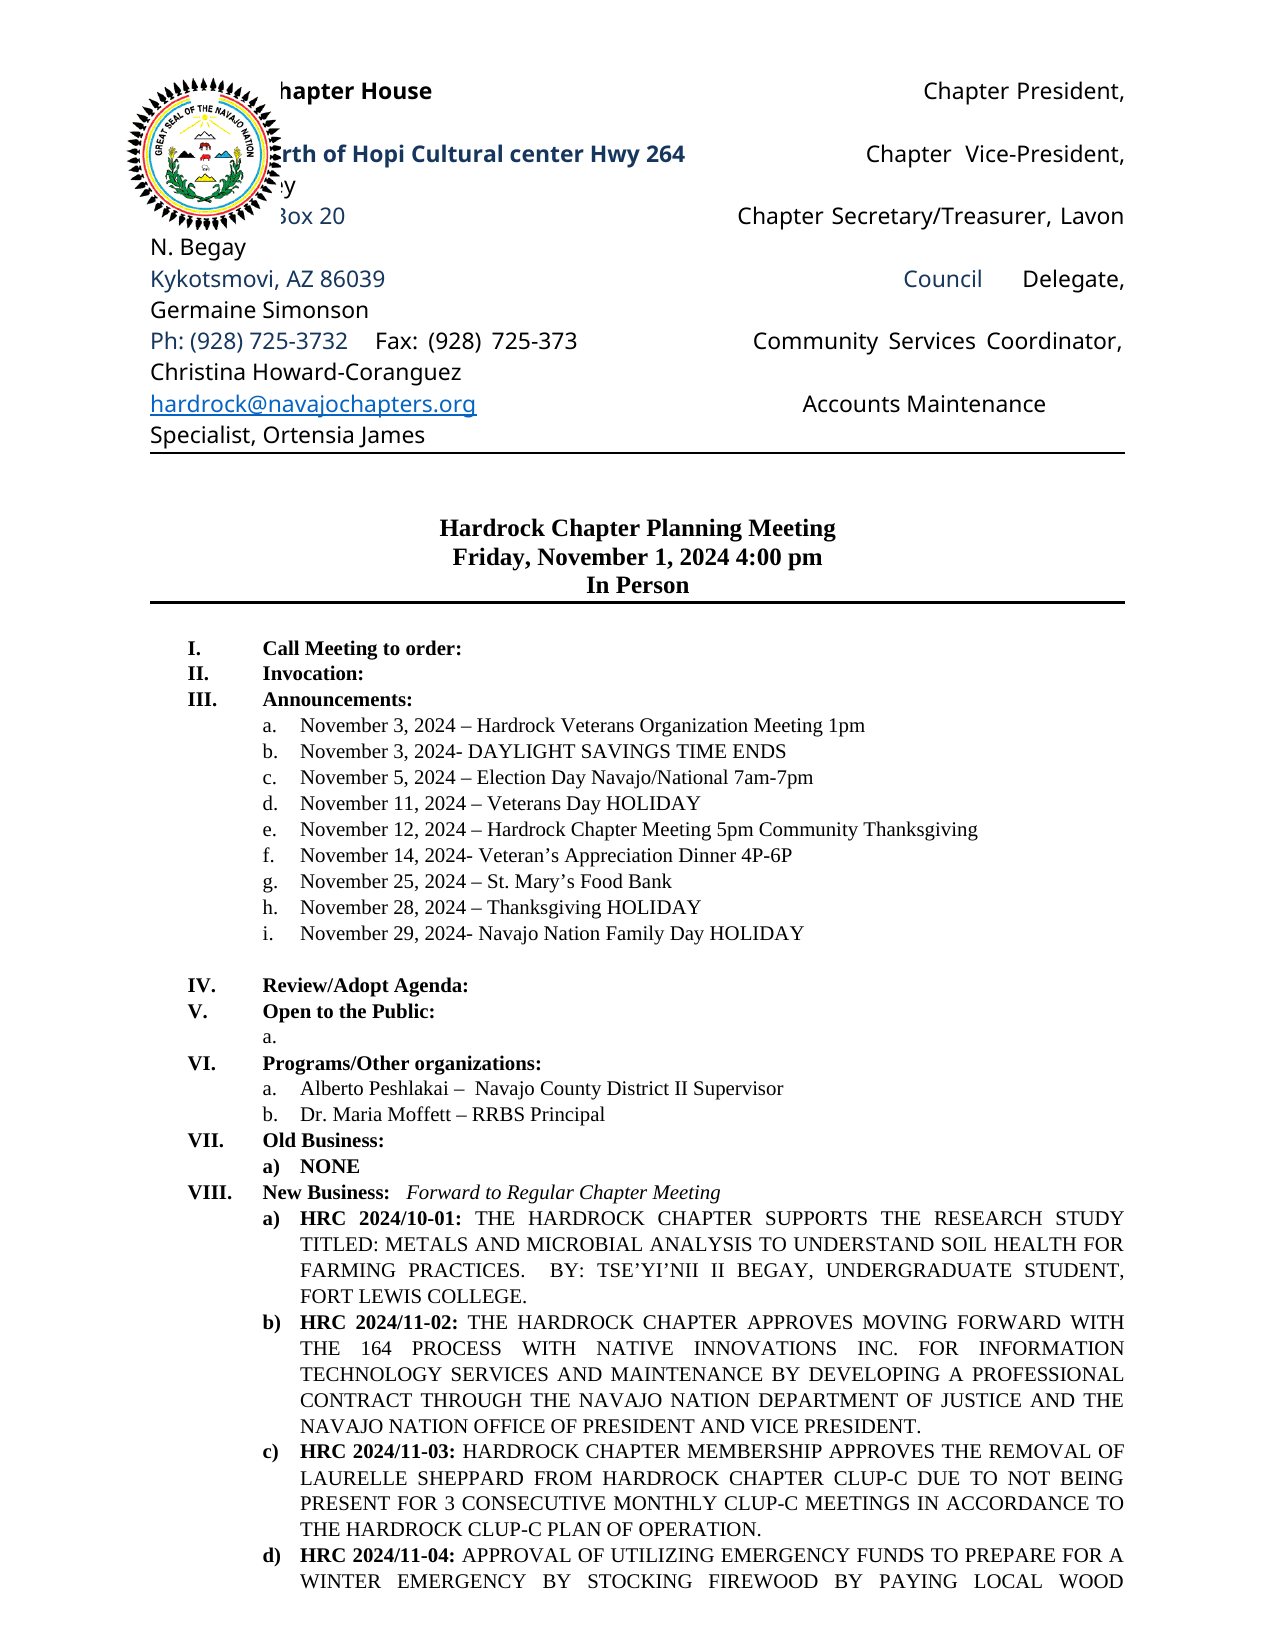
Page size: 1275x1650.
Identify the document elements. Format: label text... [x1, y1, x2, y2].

list Alberto Peshlakai – Navajo County District II Supervisor [262, 1076, 1125, 1100]
text Hardrock Chapter Planning Meeting [150, 513, 1125, 542]
list November 11, 2024 – Veterans Day HOLIDAY [262, 791, 1125, 815]
list November 12, 2024 – Hardrock Chapter Meeting 5pm Community Thanksgiving [262, 817, 1125, 841]
list Open to the Public: [187, 998, 1125, 1023]
list Review/Adopt Agenda: [187, 973, 1125, 997]
list Old Business: [187, 1128, 1125, 1152]
list Announcements: [187, 687, 1125, 711]
text In Person [150, 570, 1125, 601]
list NONE [262, 1154, 1125, 1178]
list Programs/Other organizations: [187, 1050, 1125, 1074]
list November 5, 2024 – Election Day Navajo/National 7am-7pm [262, 765, 1125, 789]
list HRC 2024/11-04: APPROVAL OF UTILIZING EMERGENCY FUNDS TO PREPARE FOR A WINTER EMERGENCY BY STOCKING FIREWOOD BY PAYING LOCAL WOOD VENDORS FOR 4 FULL TRUCK LOADS OF WOOD AT $175 PER LOAD FOR A TOTAL OF $700 FOR UP TO 8 VENDORS. [262, 1543, 1125, 1593]
list November 3, 2024 – Hardrock Veterans Organization Meeting 1pm [262, 713, 1125, 737]
list Dr. Maria Moffett – RRBS Principal [262, 1102, 1125, 1126]
list Invocation: [187, 661, 1125, 685]
text Friday, November 1, 2024 4:00 pm [150, 542, 1125, 570]
list New Business: Forward to Regular Chapter Meeting [187, 1180, 1125, 1204]
list November 28, 2024 – Thanksgiving HOLIDAY [262, 895, 1125, 919]
list Call Meeting to order: [187, 635, 1125, 659]
list November 29, 2024- Navajo Nation Family Day HOLIDAY [262, 921, 1125, 945]
list HRC 2024/11-02: THE HARDROCK CHAPTER APPROVES MOVING FORWARD WITH THE 164 PROCESS WITH NATIVE INNOVATIONS INC. FOR INFORMATION TECHNOLOGY SERVICES AND MAINTENANCE BY DEVELOPING A PROFESSIONAL CONTRACT THROUGH THE NAVAJO NATION DEPARTMENT OF JUSTICE AND THE NAVAJO NATION OFFICE OF PRESIDENT AND VICE PRESIDENT. [262, 1310, 1125, 1438]
list November 25, 2024 – St. Mary’s Food Bank [262, 869, 1125, 893]
picture [124, 76, 281, 230]
list HRC 2024/10-01: THE HARDROCK CHAPTER SUPPORTS THE RESEARCH STUDY TITLED: METALS AND MICROBIAL ANALYSIS TO UNDERSTAND SOIL HEALTH FOR FARMING PRACTICES. BY: TSE’YI’NII II BEGAY, UNDERGRADUATE STUDENT, FORT LEWIS COLLEGE. [262, 1206, 1125, 1308]
list November 3, 2024- DAYLIGHT SAVINGS TIME ENDS [262, 739, 1125, 763]
list November 14, 2024- Veteran’s Appreciation Dinner 4P-6P [262, 843, 1125, 867]
list HRC 2024/11-03: HARDROCK CHAPTER MEMBERSHIP APPROVES THE REMOVAL OF LAURELLE SHEPPARD FROM HARDROCK CHAPTER CLUP-C DUE TO NOT BEING PRESENT FOR 3 CONSECUTIVE MONTHLY CLUP-C MEETINGS IN ACCORDANCE TO THE HARDROCK CLUP-C PLAN OF OPERATION. [262, 1439, 1125, 1541]
